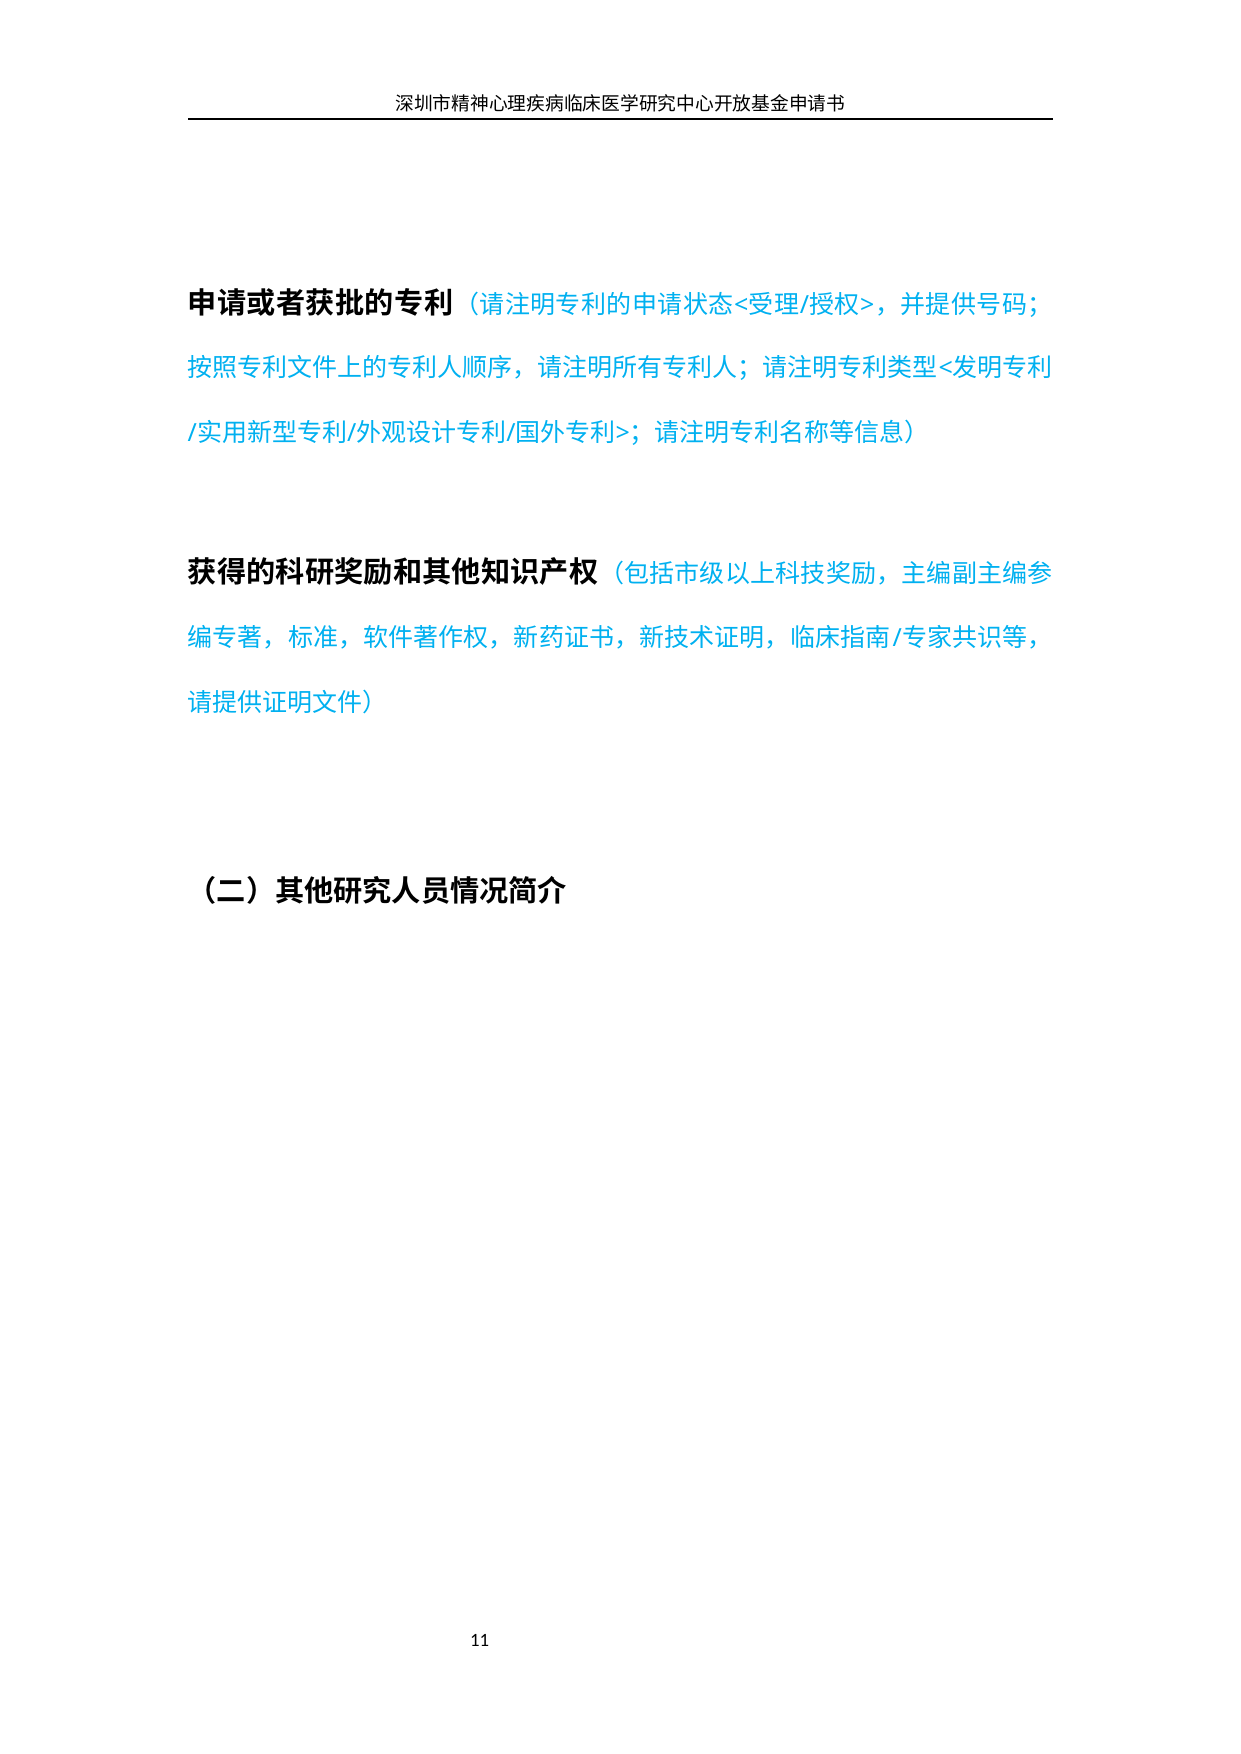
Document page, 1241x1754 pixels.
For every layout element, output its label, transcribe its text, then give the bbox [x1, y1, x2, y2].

subtitle 获得的科研奖励和其他知识产权（包括市级以上科技奖励，主编副主编参编专著，标准，软件著作权，新药证书，新技术证明，临床指南/专家共识等，请提供证明文件） [187, 538, 1053, 733]
subtitle 申请或者获批的专利（请注明专利的申请状态<受理/授权>，并提供号码；按照专利文件上的专利人顺序，请注明所有专利人；请注明专利类型<发明专利/实用新型专利/外观设计专利/国外专利>；请注明专利名称等信息） [187, 268, 1053, 463]
subtitle 其他研究人员情况简介 [187, 857, 1053, 922]
